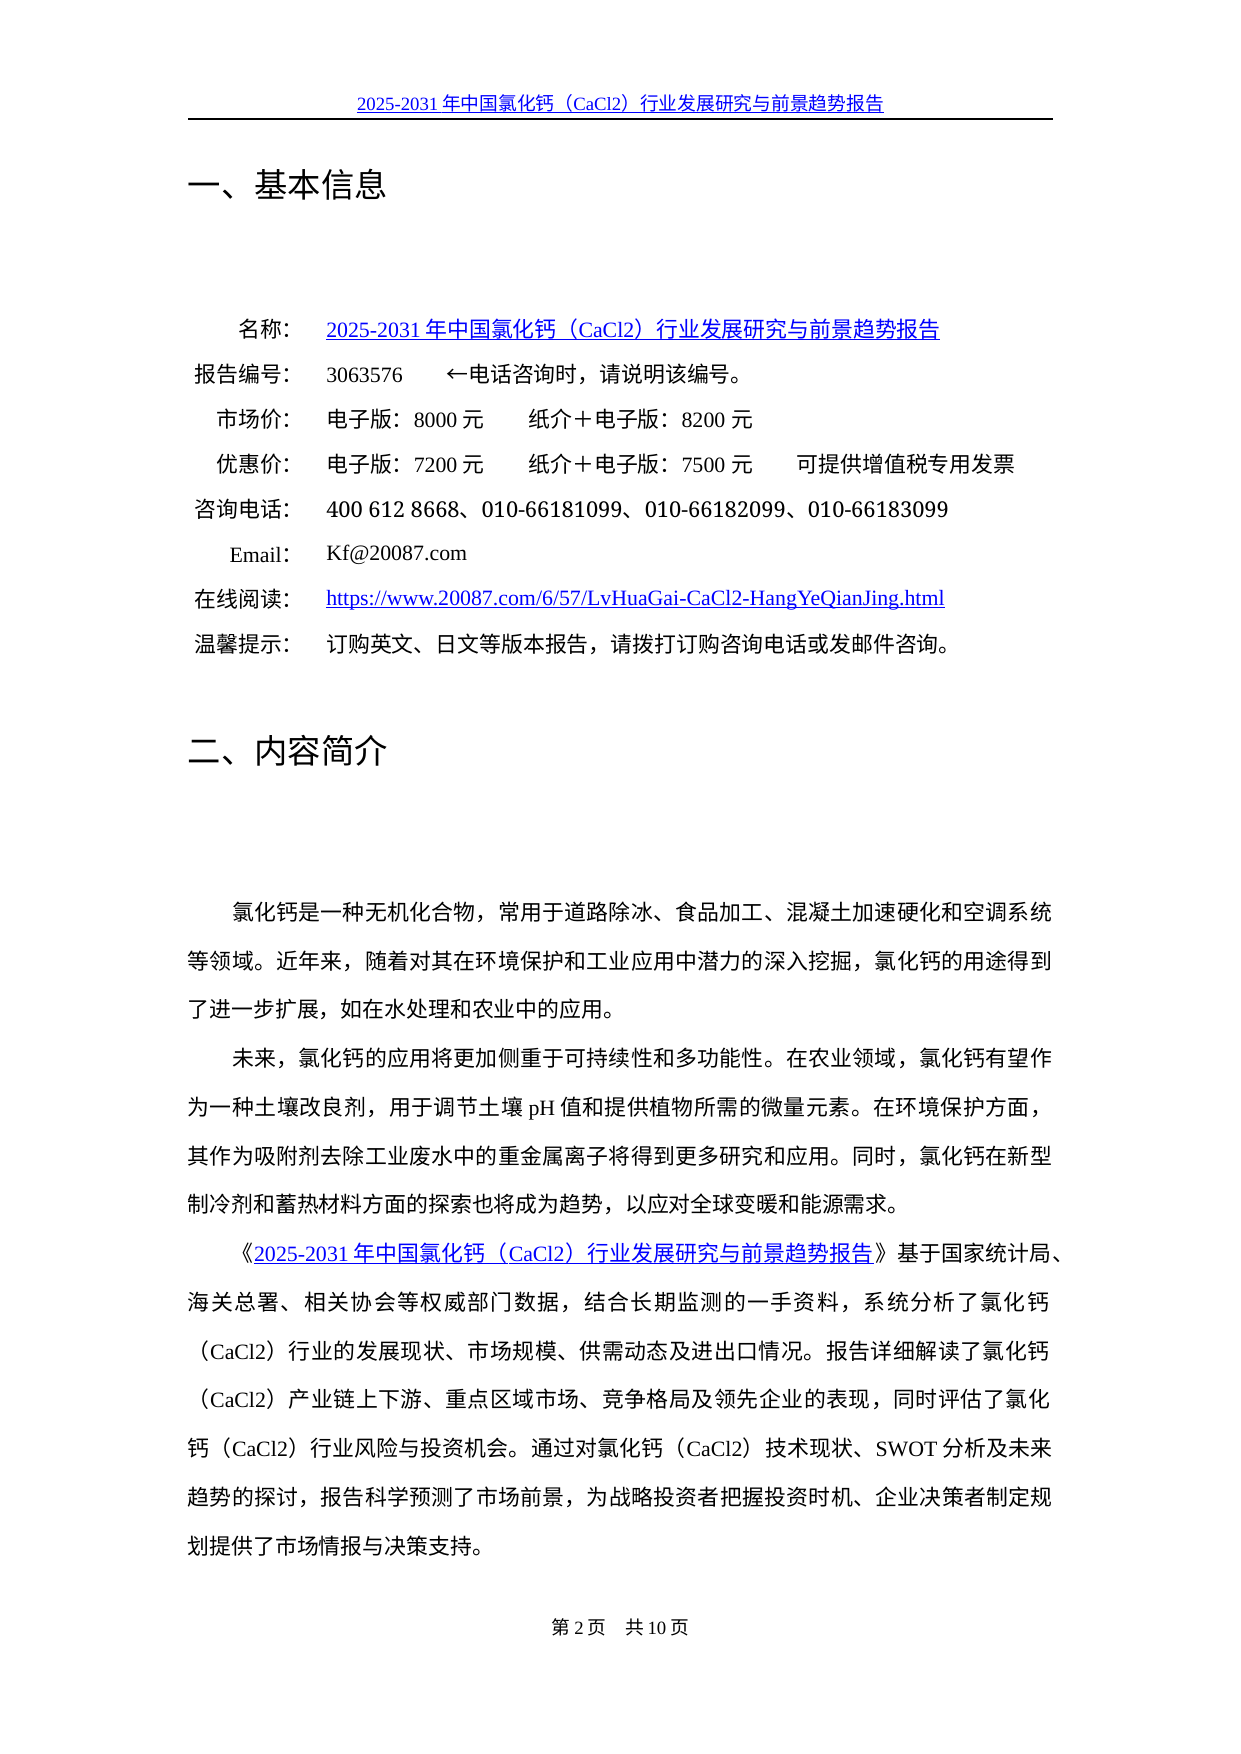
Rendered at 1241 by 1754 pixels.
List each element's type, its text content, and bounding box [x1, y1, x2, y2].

title 一、基本信息 [187, 150, 1053, 215]
table_cell 3063576 ←电话咨询时，请说明该编号。 [315, 357, 1073, 402]
table_cell 温馨提示： [167, 627, 315, 672]
table_cell 优惠价： [167, 447, 315, 492]
table_cell 电子版：8000 元 纸介＋电子版：8200 元 [315, 402, 1073, 447]
table_cell 订购英文、日文等版本报告，请拨打订购咨询电话或发邮件咨询。 [315, 627, 1073, 672]
table_header 名称： [167, 312, 315, 357]
table_cell 市场价： [167, 402, 315, 447]
table_cell 400 612 8668、010-66181099、010-66182099、010-66183099 [315, 492, 1073, 537]
table_cell 在线阅读： [167, 582, 315, 627]
table_cell Email： [167, 537, 315, 582]
table_cell 报告编号： [167, 357, 315, 402]
table_cell 咨询电话： [167, 492, 315, 537]
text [187, 894, 1053, 1561]
table_cell Kf@20087.com [315, 537, 1073, 582]
table_cell [315, 582, 1073, 627]
table_cell 电子版：7200 元 纸介＋电子版：7500 元 可提供增值税专用发票 [315, 447, 1073, 492]
title 二、内容简介 [187, 717, 1053, 782]
table_header 2025-2031年中国氯化钙（CaCl2）行业发展研究与前景趋势报告 [315, 312, 1073, 357]
